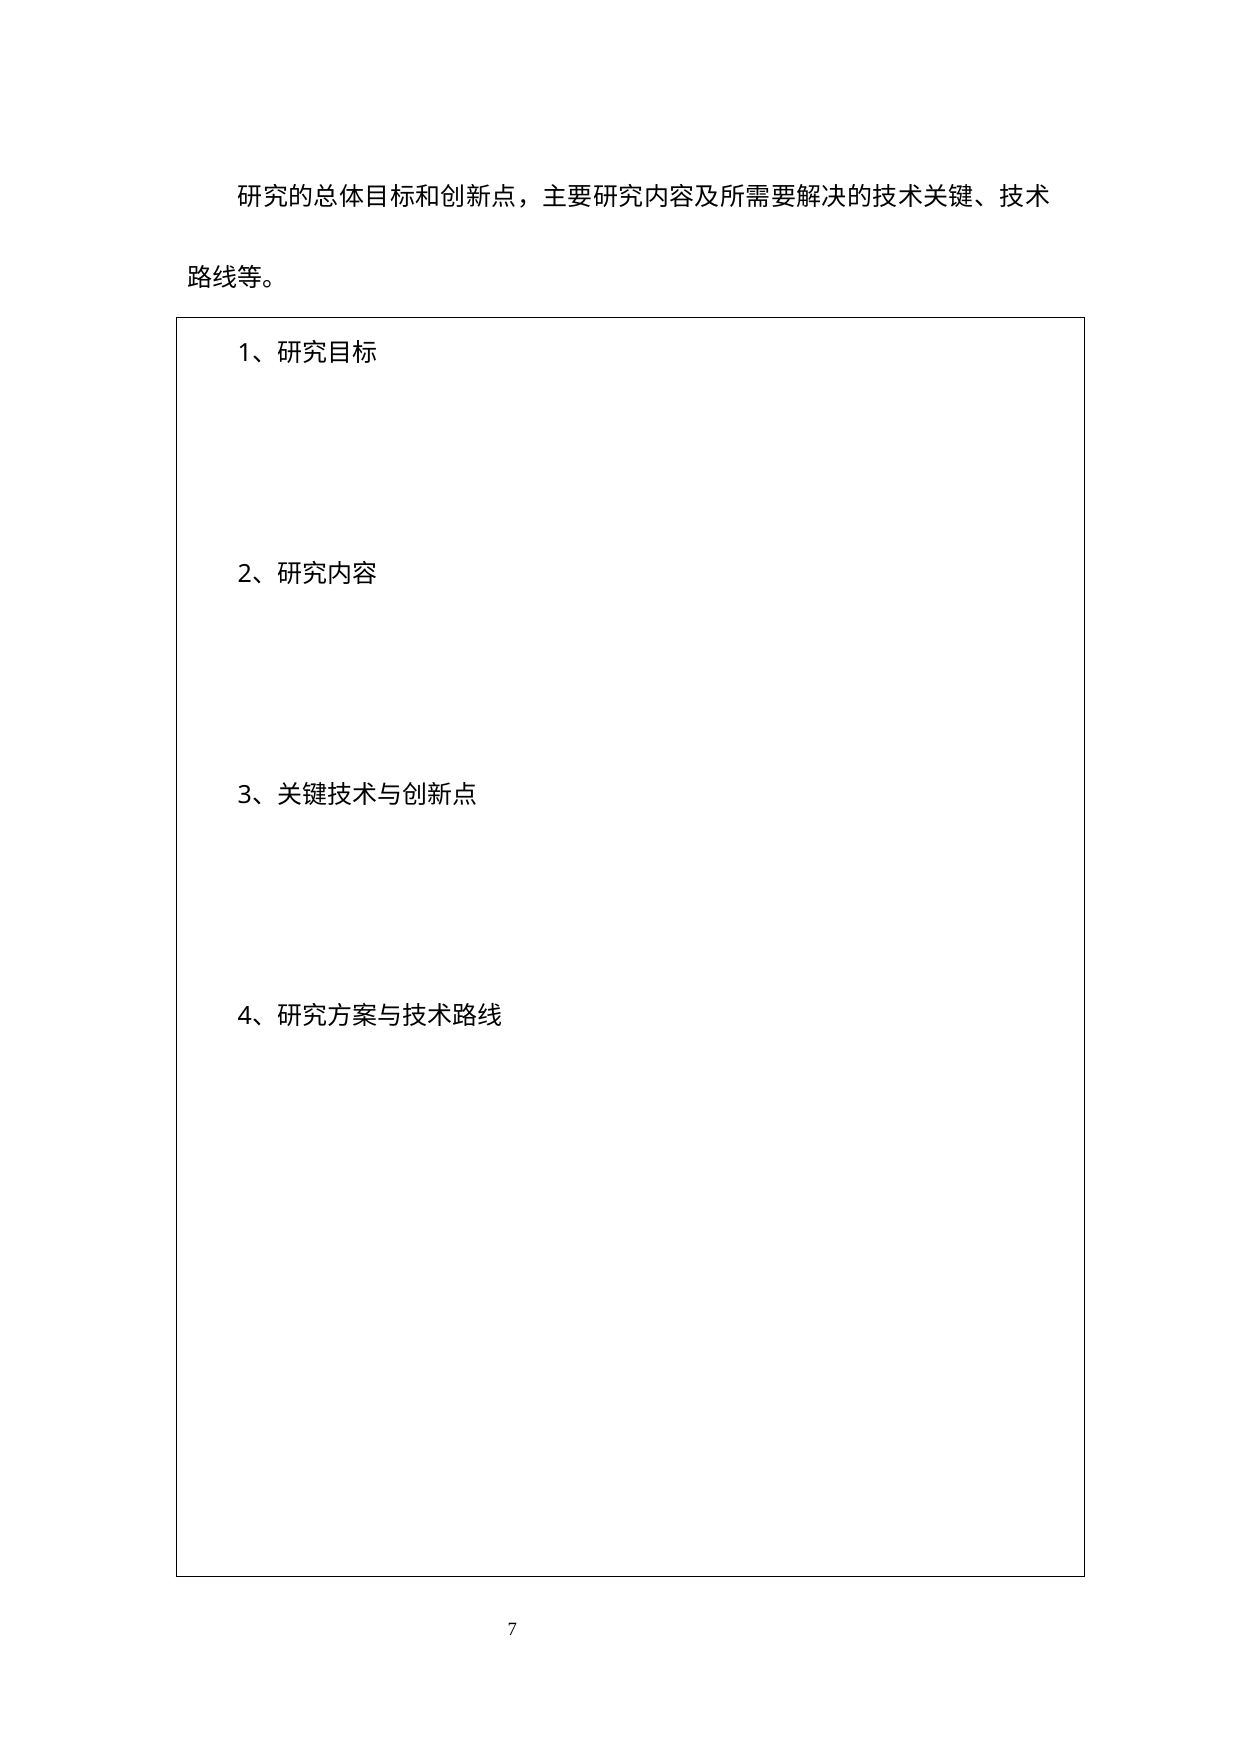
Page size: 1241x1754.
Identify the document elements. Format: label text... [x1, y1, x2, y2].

table_header 1、研究目标 2、研究内容 3、关键技术与创新点 4、研究方案与技术路线 [177, 318, 1084, 1576]
text 研究的总体目标和创新点，主要研究内容及所需要解决的技术关键、技术路线等。 [187, 162, 1053, 308]
